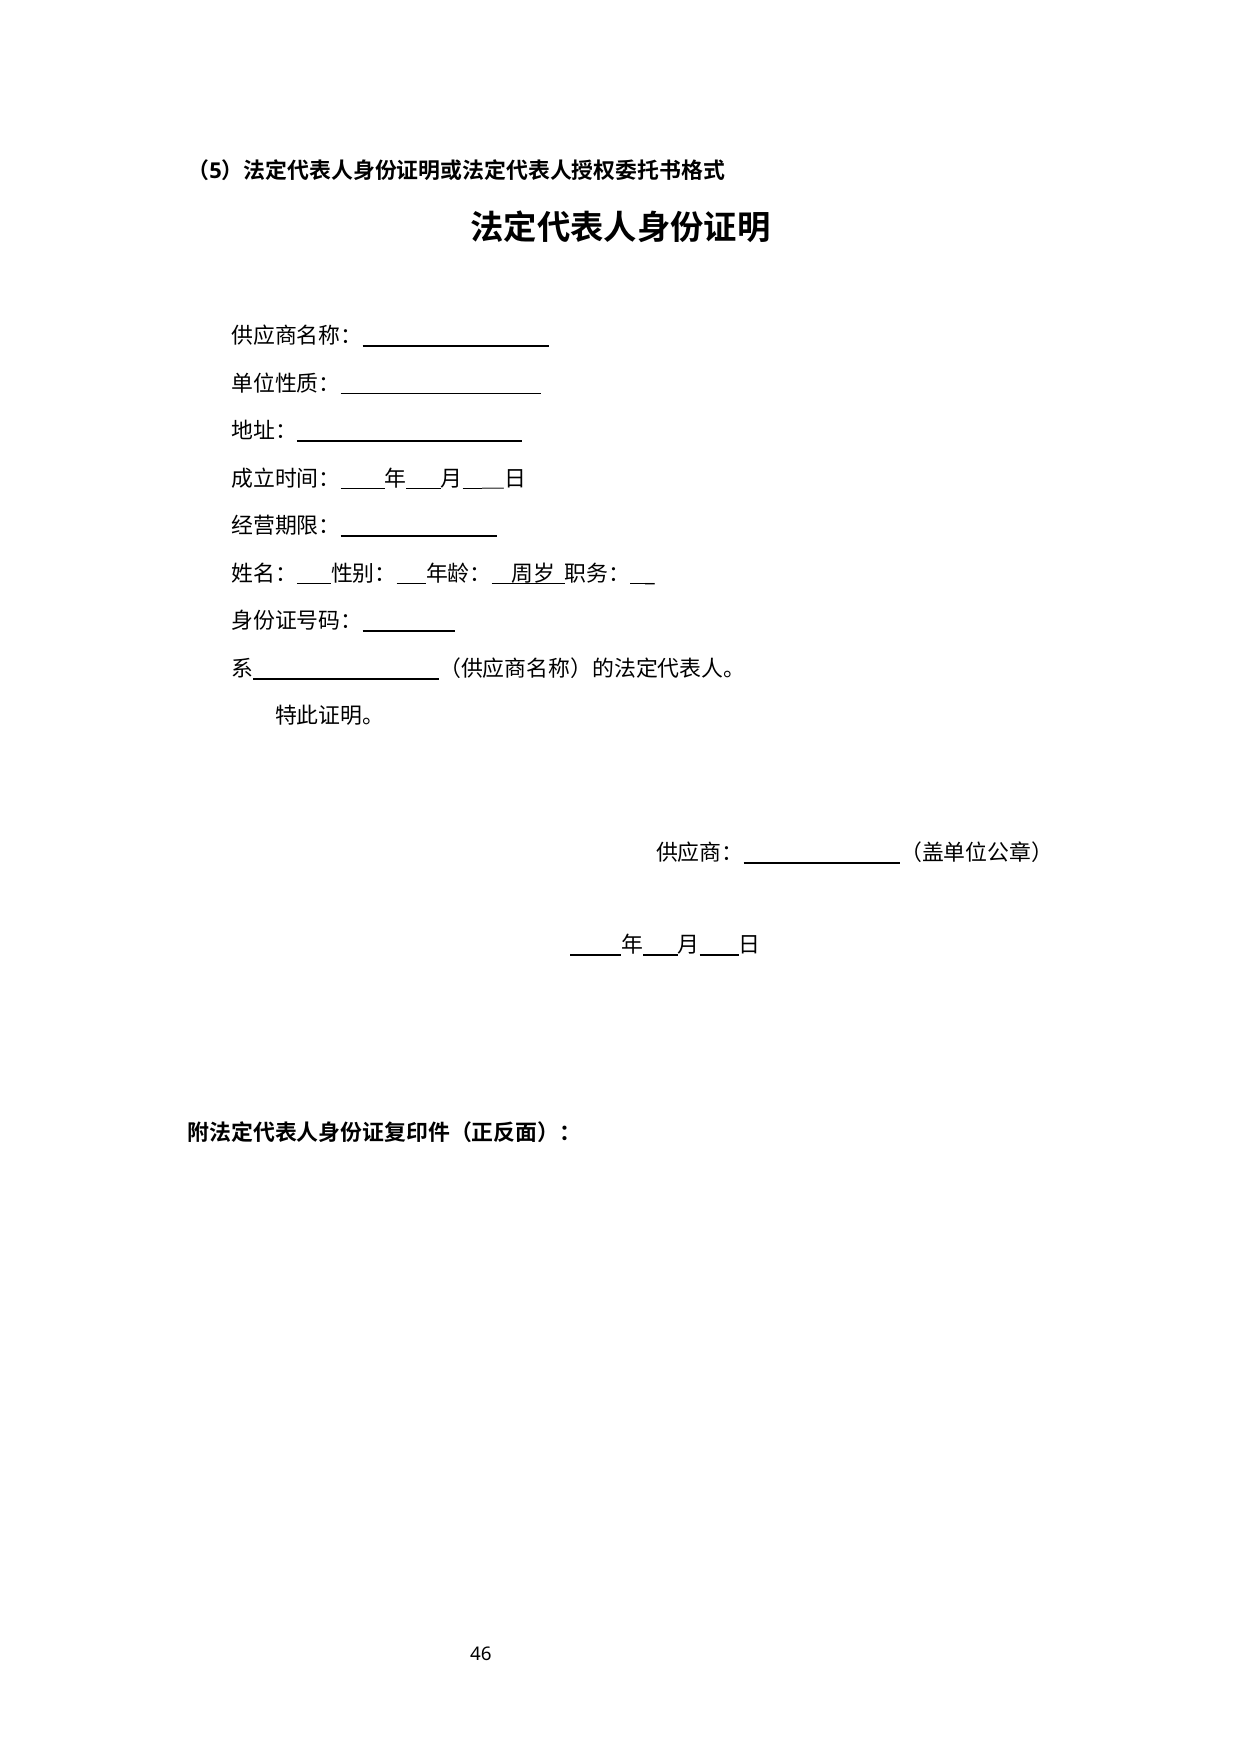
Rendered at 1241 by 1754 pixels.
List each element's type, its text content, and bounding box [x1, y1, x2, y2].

text 地址： [187, 413, 1053, 445]
text 身份证号码： [187, 603, 1053, 635]
text 成立时间： 年 月 ＿日 [187, 461, 1053, 492]
text 法定代表人身份证明 [187, 201, 1053, 249]
text 姓名： 性别： 年龄： 周岁 职务： _ [187, 556, 1053, 587]
text 系 （供应商名称）的法定代表人。 [187, 651, 1053, 682]
text 供应商： （盖单位公章） [187, 835, 1053, 867]
text （5）法定代表人身份证明或法定代表人授权委托书格式 [187, 153, 1053, 185]
text 年 月 日 [187, 927, 1053, 959]
text 供应商名称： [187, 318, 1053, 350]
text 经营期限： [187, 508, 1053, 540]
text 附法定代表人身份证复印件（正反面）： [187, 1115, 1053, 1147]
text 特此证明。 [187, 698, 1053, 730]
text 单位性质： [187, 366, 1053, 397]
